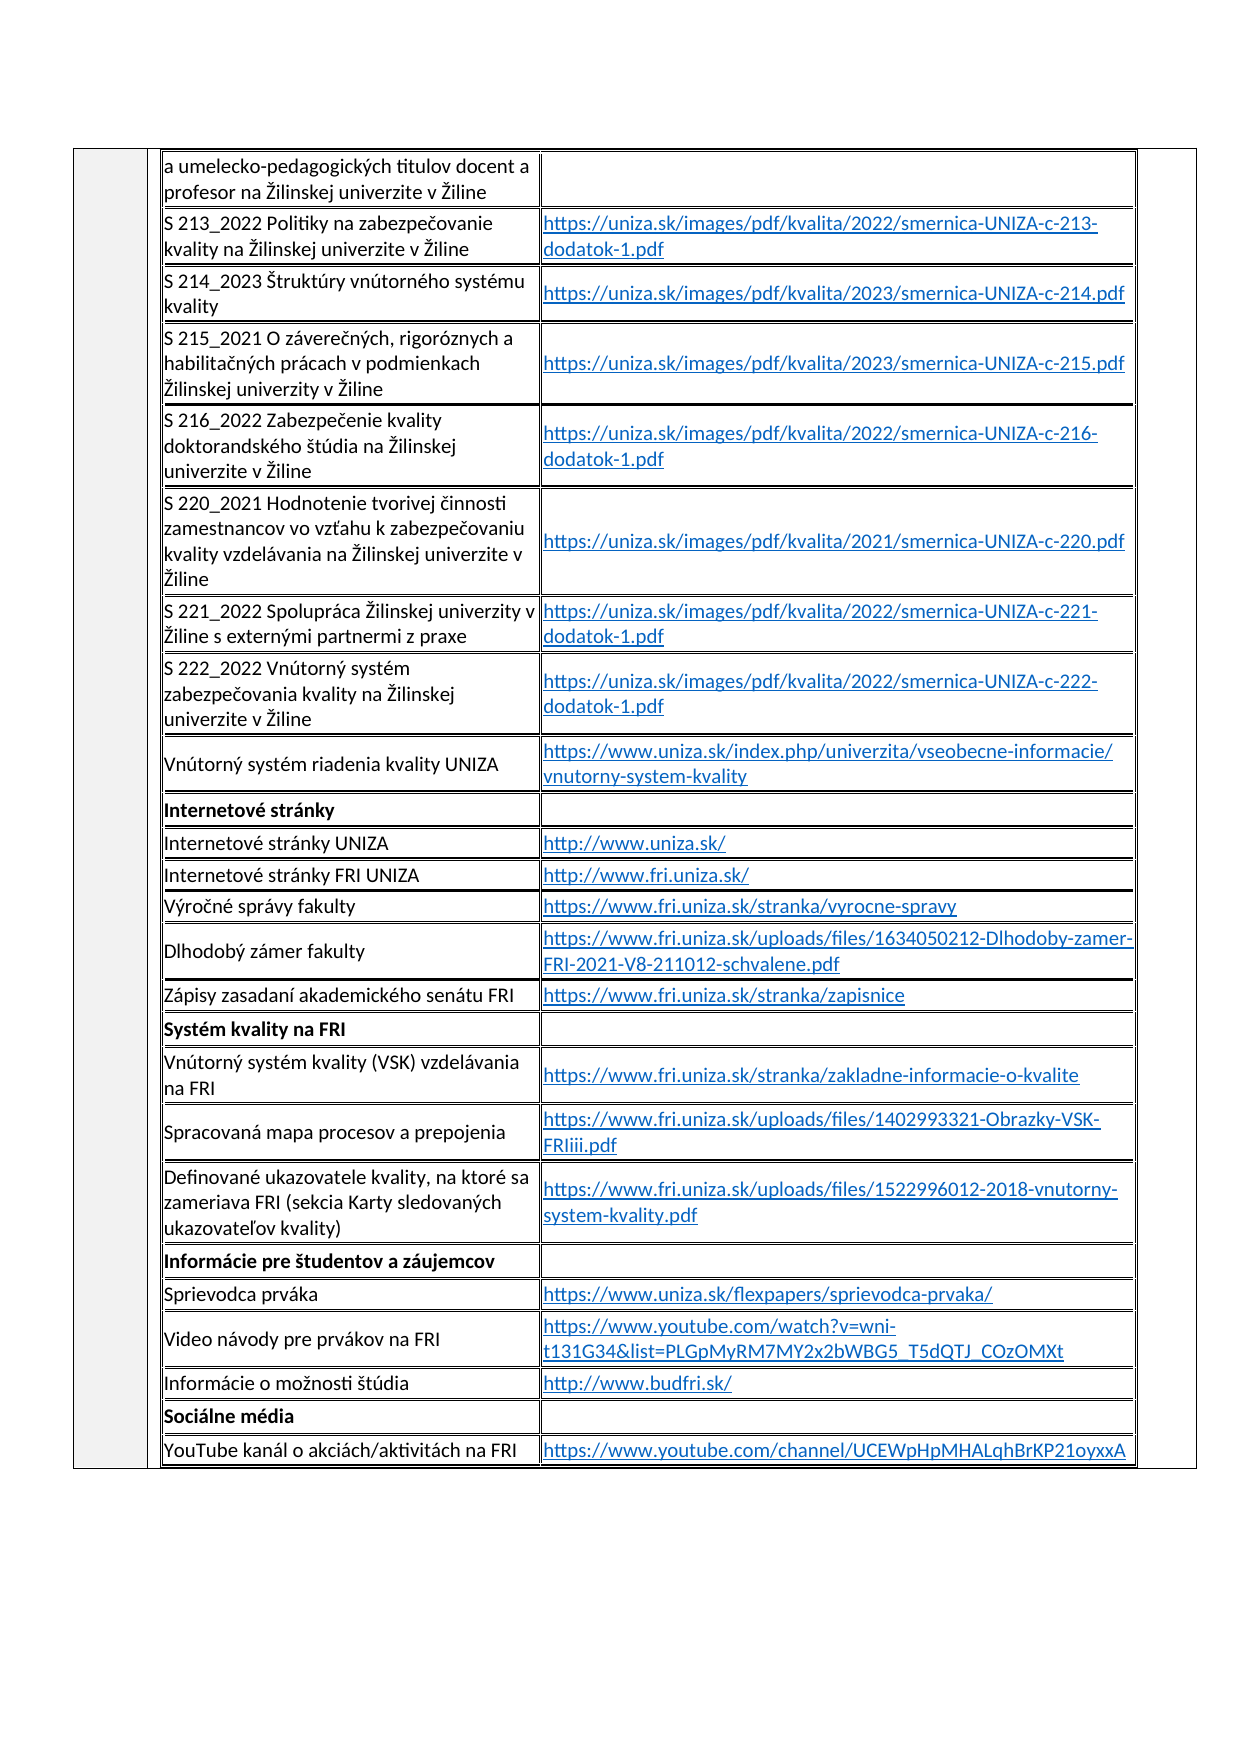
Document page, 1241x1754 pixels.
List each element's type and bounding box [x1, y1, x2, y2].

table_cell [1138, 149, 1196, 1467]
table_cell [74, 149, 147, 1467]
table_cell [148, 149, 160, 1467]
table_cell [161, 150, 1137, 1467]
